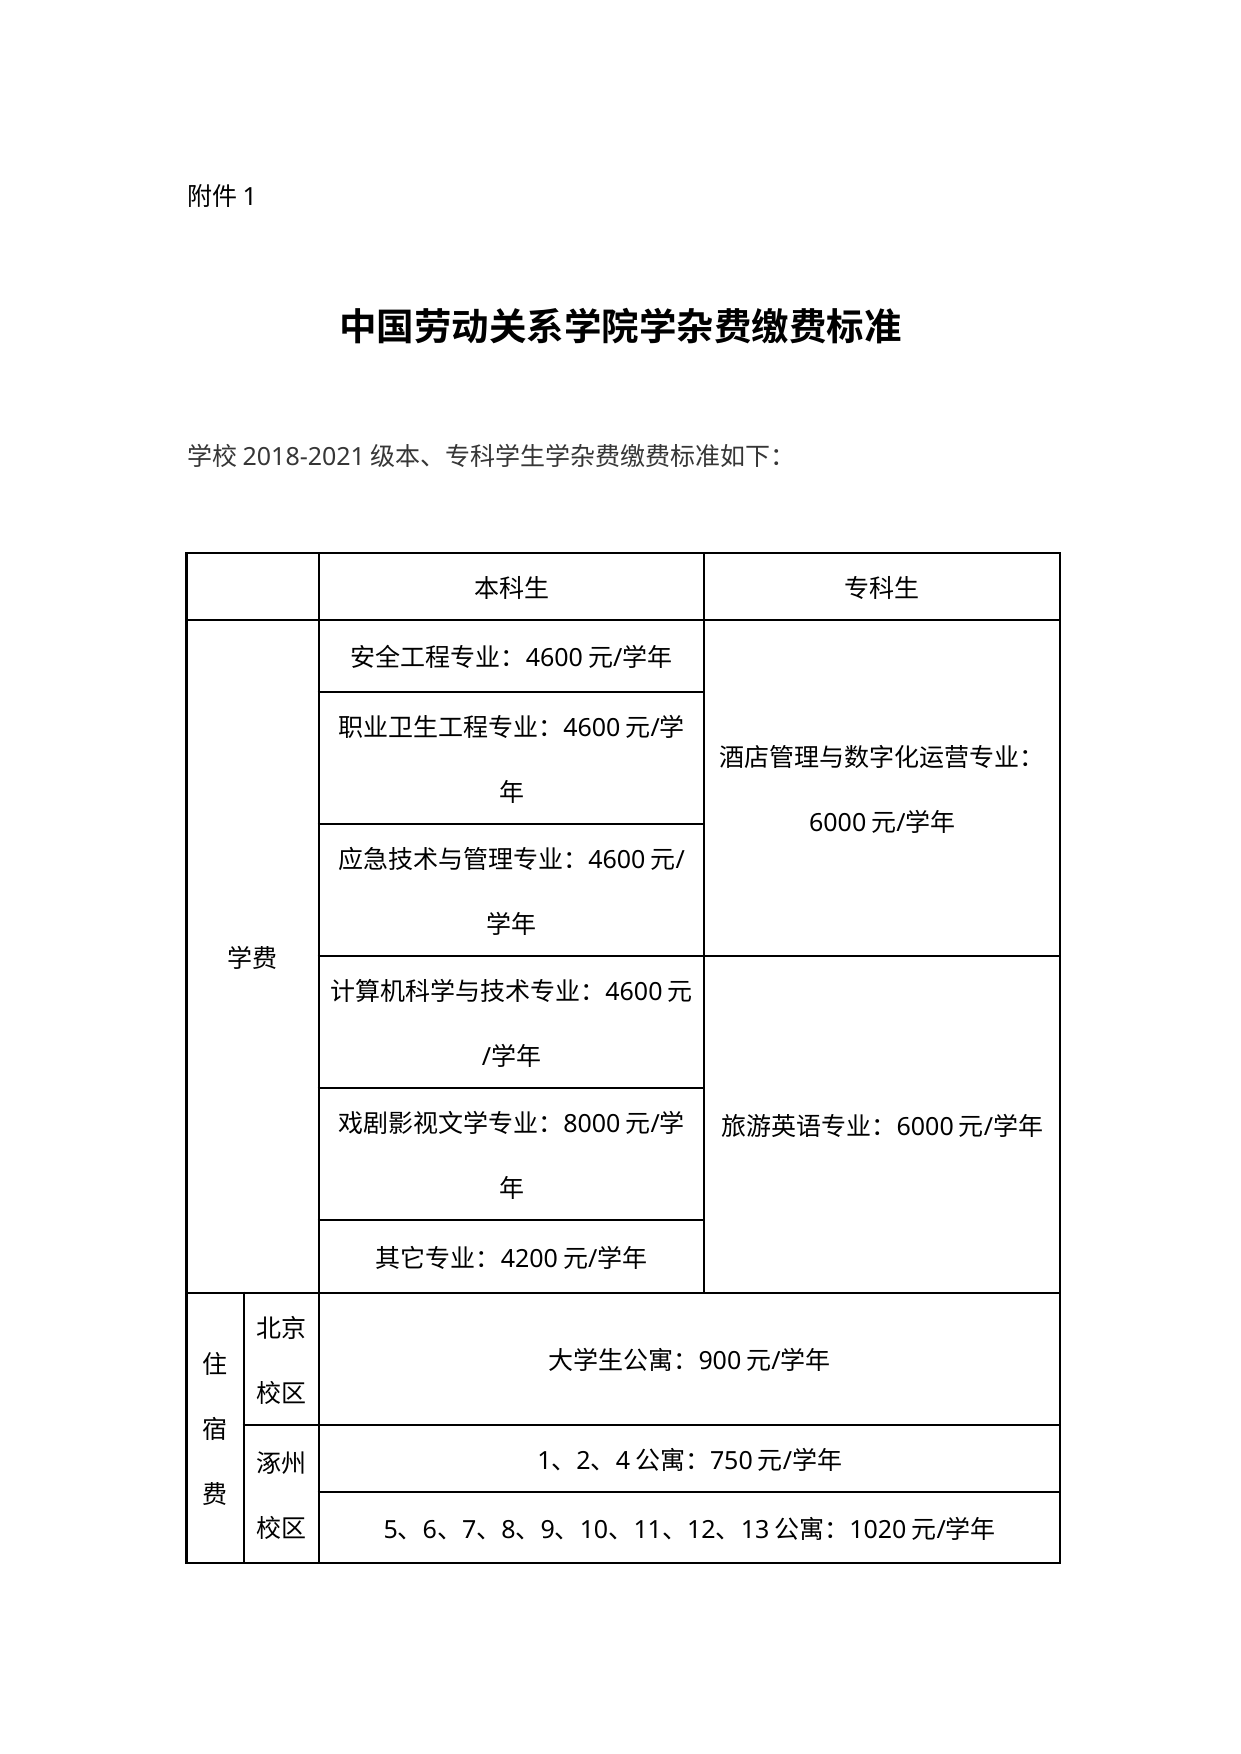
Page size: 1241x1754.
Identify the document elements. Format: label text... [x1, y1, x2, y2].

table_cell 北京校区 [245, 1294, 318, 1424]
table_cell 戏剧影视文学专业：8000元/学年 [320, 1089, 703, 1219]
table_cell 安全工程专业：4600元/学年 [320, 621, 703, 691]
table_header 本科生 [320, 554, 703, 619]
text 中国劳动关系学院学杂费缴费标准 [187, 292, 1053, 357]
table_cell 1、2、4公寓：750元/学年 [320, 1426, 1059, 1491]
text 学校2018-2021级本、专科学生学杂费缴费标准如下： [187, 422, 1053, 487]
table_header 专科生 [705, 554, 1059, 619]
table_cell 应急技术与管理专业：4600元/学年 [320, 825, 703, 955]
table_cell 住宿费 [188, 1294, 243, 1562]
table_cell 涿州校区 [245, 1426, 318, 1562]
table_cell 旅游英语专业：6000元/学年 [705, 957, 1059, 1292]
table_cell 大学生公寓：900元/学年 [320, 1294, 1059, 1424]
text 附件1 [187, 162, 1053, 227]
table_cell 5、6、7、8、9、10、11、12、13公寓：1020元/学年 [320, 1493, 1059, 1562]
table_cell 学费 [188, 621, 318, 1292]
table_cell 酒店管理与数字化运营专业：6000元/学年 [705, 621, 1059, 955]
table_cell 职业卫生工程专业：4600元/学年 [320, 693, 703, 823]
table_cell 其它专业：4200元/学年 [320, 1221, 703, 1292]
table_header [188, 554, 318, 619]
table_cell 计算机科学与技术专业：4600元/学年 [320, 957, 703, 1087]
